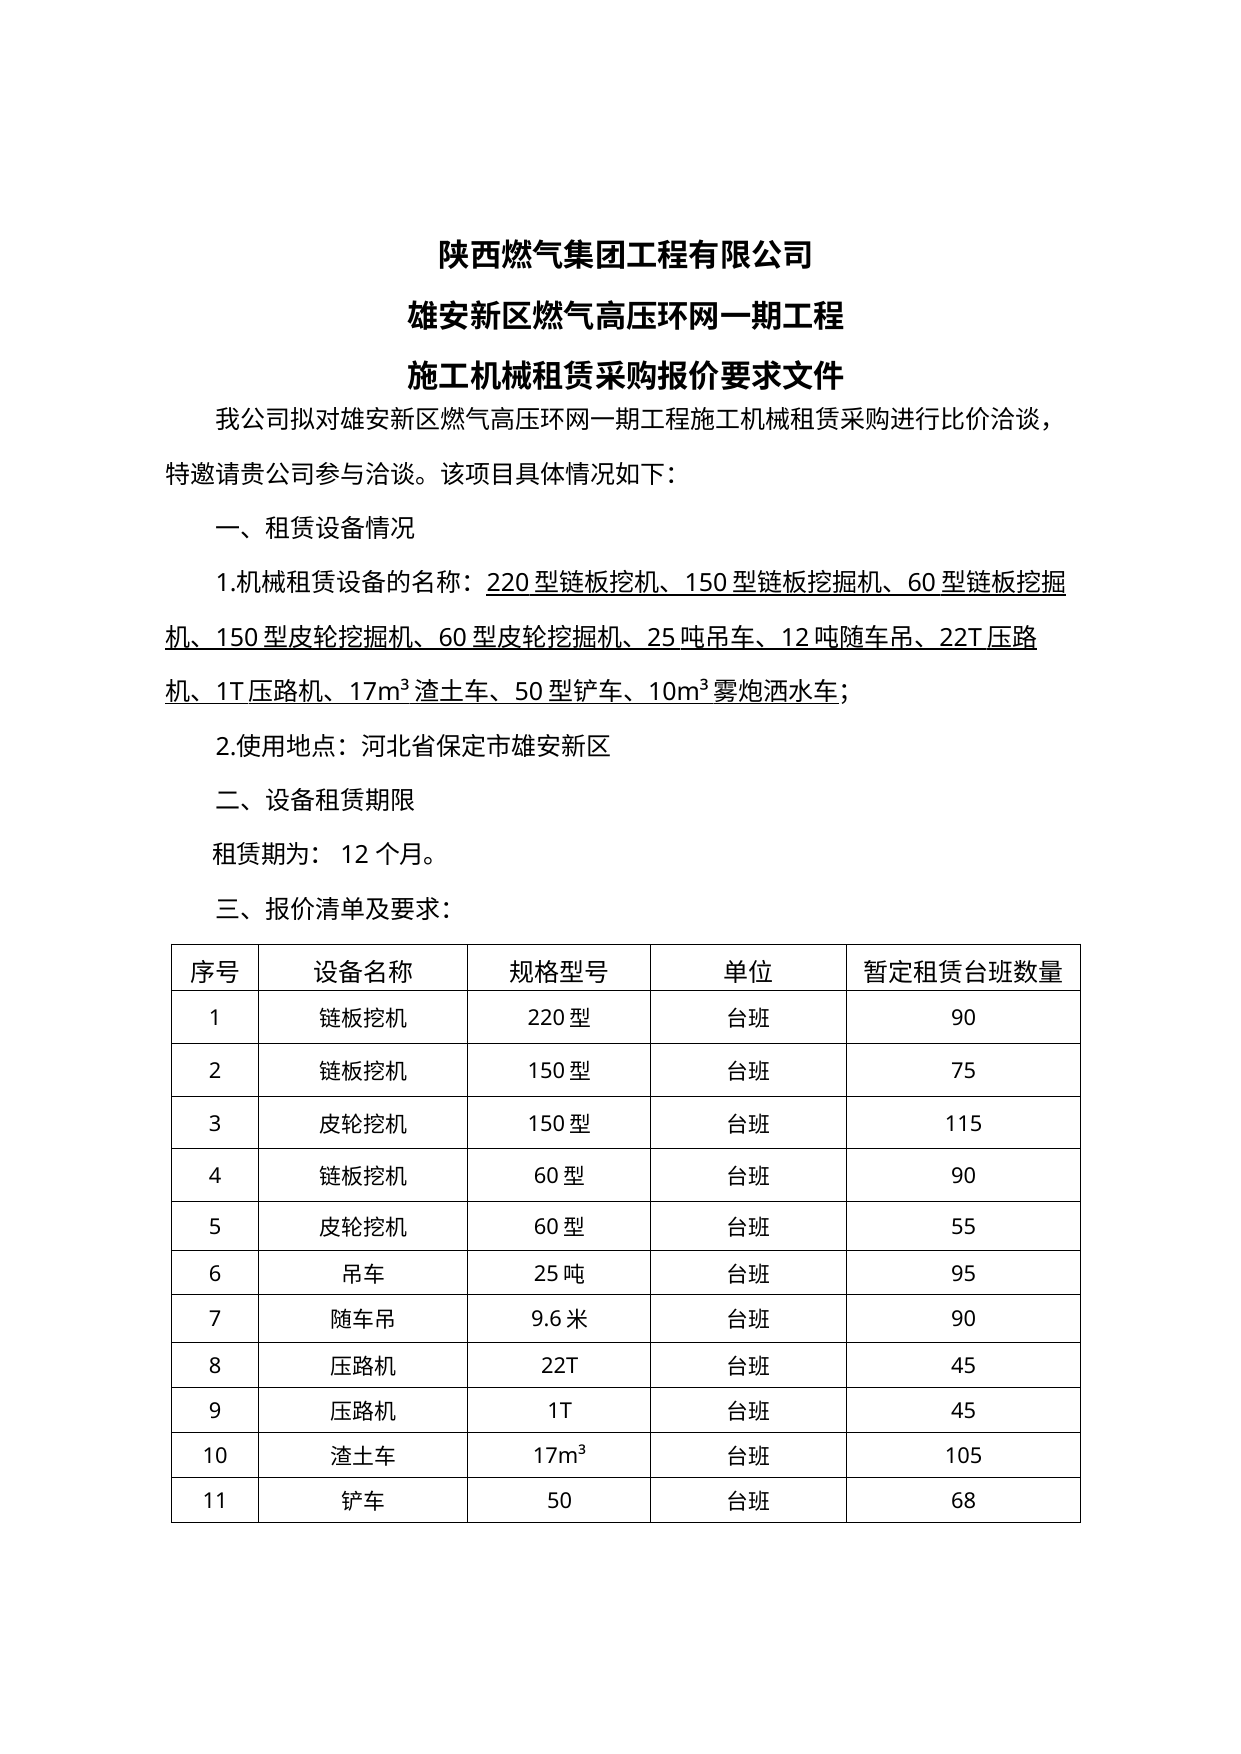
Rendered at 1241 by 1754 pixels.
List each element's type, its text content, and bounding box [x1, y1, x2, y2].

table_cell 台班 [651, 1044, 846, 1096]
table_cell 25吨 [468, 1251, 650, 1293]
table_cell 台班 [651, 991, 846, 1043]
table_cell 链板挖机 [259, 991, 467, 1043]
table_header 暂定租赁台班数量 [847, 945, 1080, 990]
table_cell 9.6米 [468, 1295, 650, 1342]
table_cell 10 [172, 1433, 258, 1477]
table_cell 台班 [651, 1433, 846, 1477]
table_cell 铲车 [259, 1478, 467, 1522]
table_cell 台班 [651, 1388, 846, 1432]
text 陕西燃气集团工程有限公司 [165, 218, 1087, 279]
table_header 单位 [651, 945, 846, 990]
table_cell 2 [172, 1044, 258, 1096]
table_cell 3 [172, 1097, 258, 1148]
table_cell 220型 [468, 991, 650, 1043]
table_header 规格型号 [468, 945, 650, 990]
table_cell 150型 [468, 1044, 650, 1096]
table_cell 7 [172, 1295, 258, 1342]
table_cell 55 [847, 1202, 1080, 1250]
table_cell 90 [847, 991, 1080, 1043]
table_cell 渣土车 [259, 1433, 467, 1477]
table_cell 吊车 [259, 1251, 467, 1293]
table_cell 45 [847, 1343, 1080, 1387]
table_cell 1 [172, 991, 258, 1043]
text 雄安新区燃气高压环网一期工程 [165, 279, 1087, 339]
table_cell 90 [847, 1149, 1080, 1201]
table_cell 随车吊 [259, 1295, 467, 1342]
table_cell 1T [468, 1388, 650, 1432]
table_cell 台班 [651, 1097, 846, 1148]
table_cell 8 [172, 1343, 258, 1387]
table_cell 链板挖机 [259, 1044, 467, 1096]
table_cell 45 [847, 1388, 1080, 1432]
table_cell 4 [172, 1149, 258, 1201]
table_cell 台班 [651, 1478, 846, 1522]
text 租赁期为： 12 个月。 [165, 835, 1087, 871]
table_cell 95 [847, 1251, 1080, 1293]
table_cell 17m³ [468, 1433, 650, 1477]
table_cell 压路机 [259, 1343, 467, 1387]
table_cell 6 [172, 1251, 258, 1293]
text 一、租赁设备情况 [165, 508, 1087, 545]
table_header 设备名称 [259, 945, 467, 990]
table_cell 60型 [468, 1202, 650, 1250]
table_cell 50 [468, 1478, 650, 1522]
text 2.使用地点：河北省保定市雄安新区 [165, 726, 1087, 762]
table_cell 链板挖机 [259, 1149, 467, 1201]
table_cell 5 [172, 1202, 258, 1250]
table_cell 皮轮挖机 [259, 1097, 467, 1148]
table_cell 105 [847, 1433, 1080, 1477]
table_cell 9 [172, 1388, 258, 1432]
text 施工机械租赁采购报价要求文件 [165, 339, 1087, 400]
table_cell 115 [847, 1097, 1080, 1148]
table_cell 台班 [651, 1251, 846, 1293]
table_cell 68 [847, 1478, 1080, 1522]
table_cell 台班 [651, 1343, 846, 1387]
table_cell 60型 [468, 1149, 650, 1201]
table_cell 150型 [468, 1097, 650, 1148]
table_cell 台班 [651, 1149, 846, 1201]
table_cell 11 [172, 1478, 258, 1522]
text 1.机械租赁设备的名称：220型链板挖机、150型链板挖掘机、60型链板挖掘机、150型皮轮挖掘机、60型皮轮挖掘机、25吨吊车、12吨随车吊、22T压路机、1T压路机、17m³渣土车、50型铲车、10m³雾炮洒水车； [165, 563, 1087, 708]
table_cell 压路机 [259, 1388, 467, 1432]
table_cell 75 [847, 1044, 1080, 1096]
text 二、设备租赁期限 [165, 780, 1087, 817]
table_cell 台班 [651, 1295, 846, 1342]
table_cell 90 [847, 1295, 1080, 1342]
table_cell 台班 [651, 1202, 846, 1250]
table_header 序号 [172, 945, 258, 990]
table_cell 皮轮挖机 [259, 1202, 467, 1250]
list 三、报价清单及要求： [165, 889, 1087, 925]
table_cell 22T [468, 1343, 650, 1387]
text 我公司拟对雄安新区燃气高压环网一期工程施工机械租赁采购进行比价洽谈，特邀请贵公司参与洽谈。该项目具体情况如下： [165, 400, 1087, 490]
